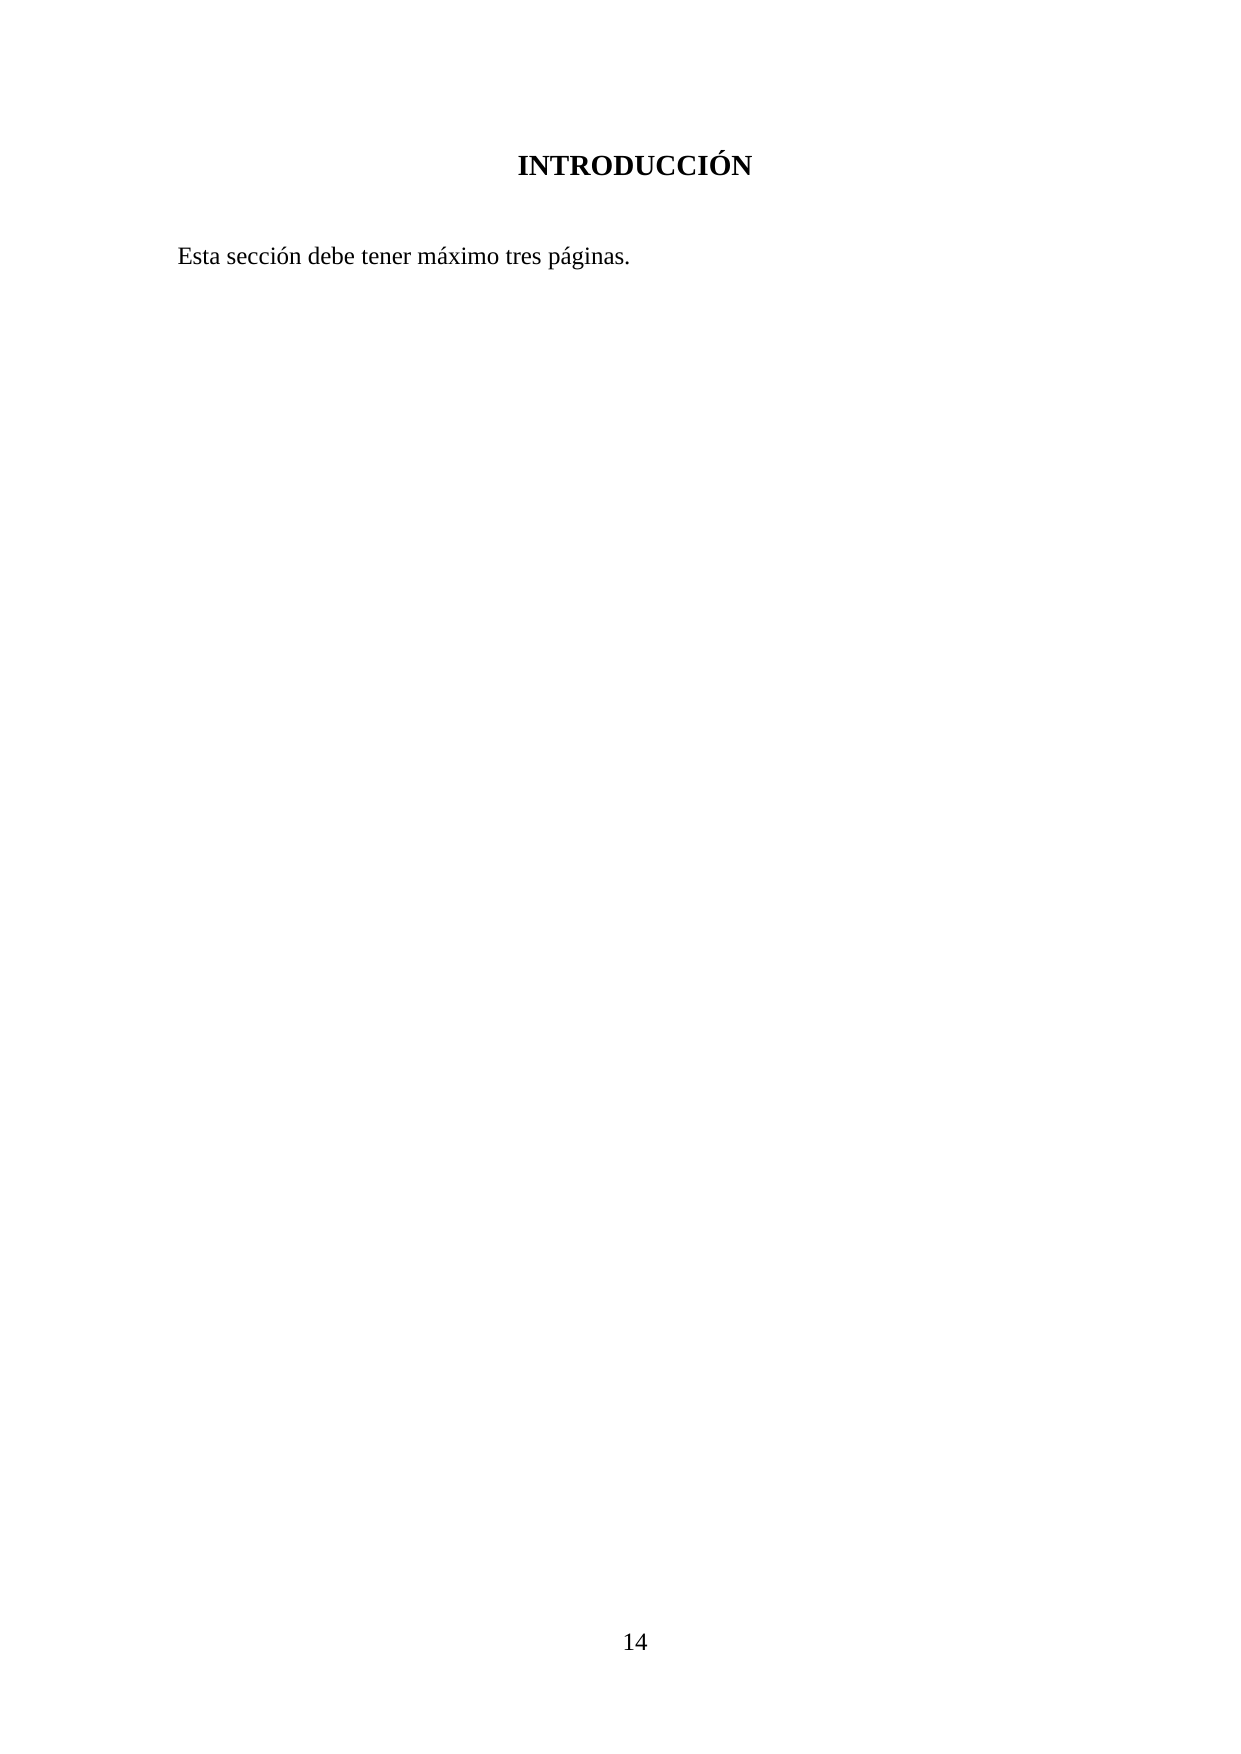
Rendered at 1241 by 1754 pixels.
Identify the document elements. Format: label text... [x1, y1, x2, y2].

text INTRODUCCIÓN [177, 148, 1092, 181]
text Esta sección debe tener máximo tres páginas. [177, 241, 1092, 270]
